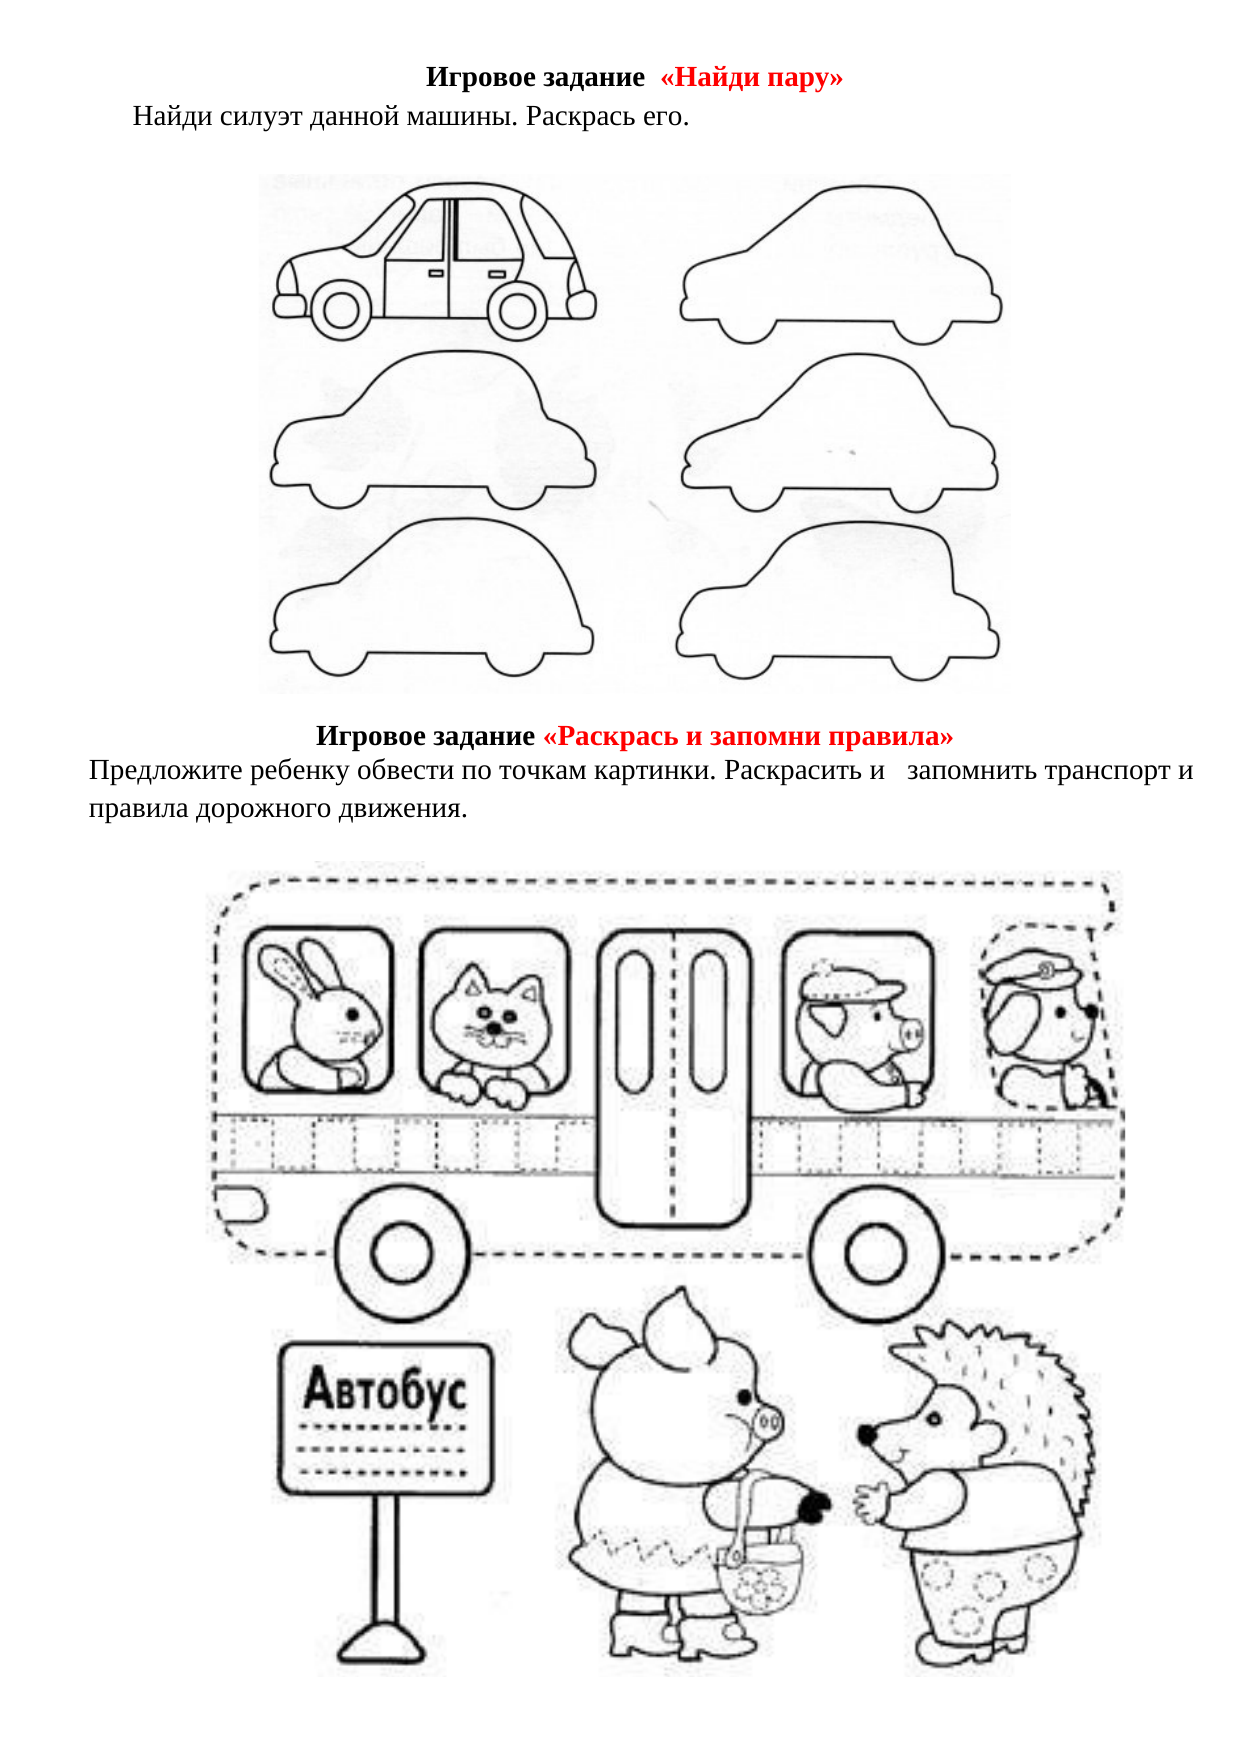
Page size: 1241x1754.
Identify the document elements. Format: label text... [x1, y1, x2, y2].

text Игровое задание «Раскрась и запомни правила» [89, 718, 1181, 752]
picture [258, 174, 1011, 694]
text Предложите ребенку обвести по точкам картинки. Раскрасить и запомнить транспорт и правила дорожного движения. [89, 752, 1240, 824]
text Найди силуэт данной машины. Раскрась его. [89, 98, 1181, 131]
picture [203, 861, 1126, 1677]
text Игровое задание «Найди пару» [89, 59, 1181, 93]
